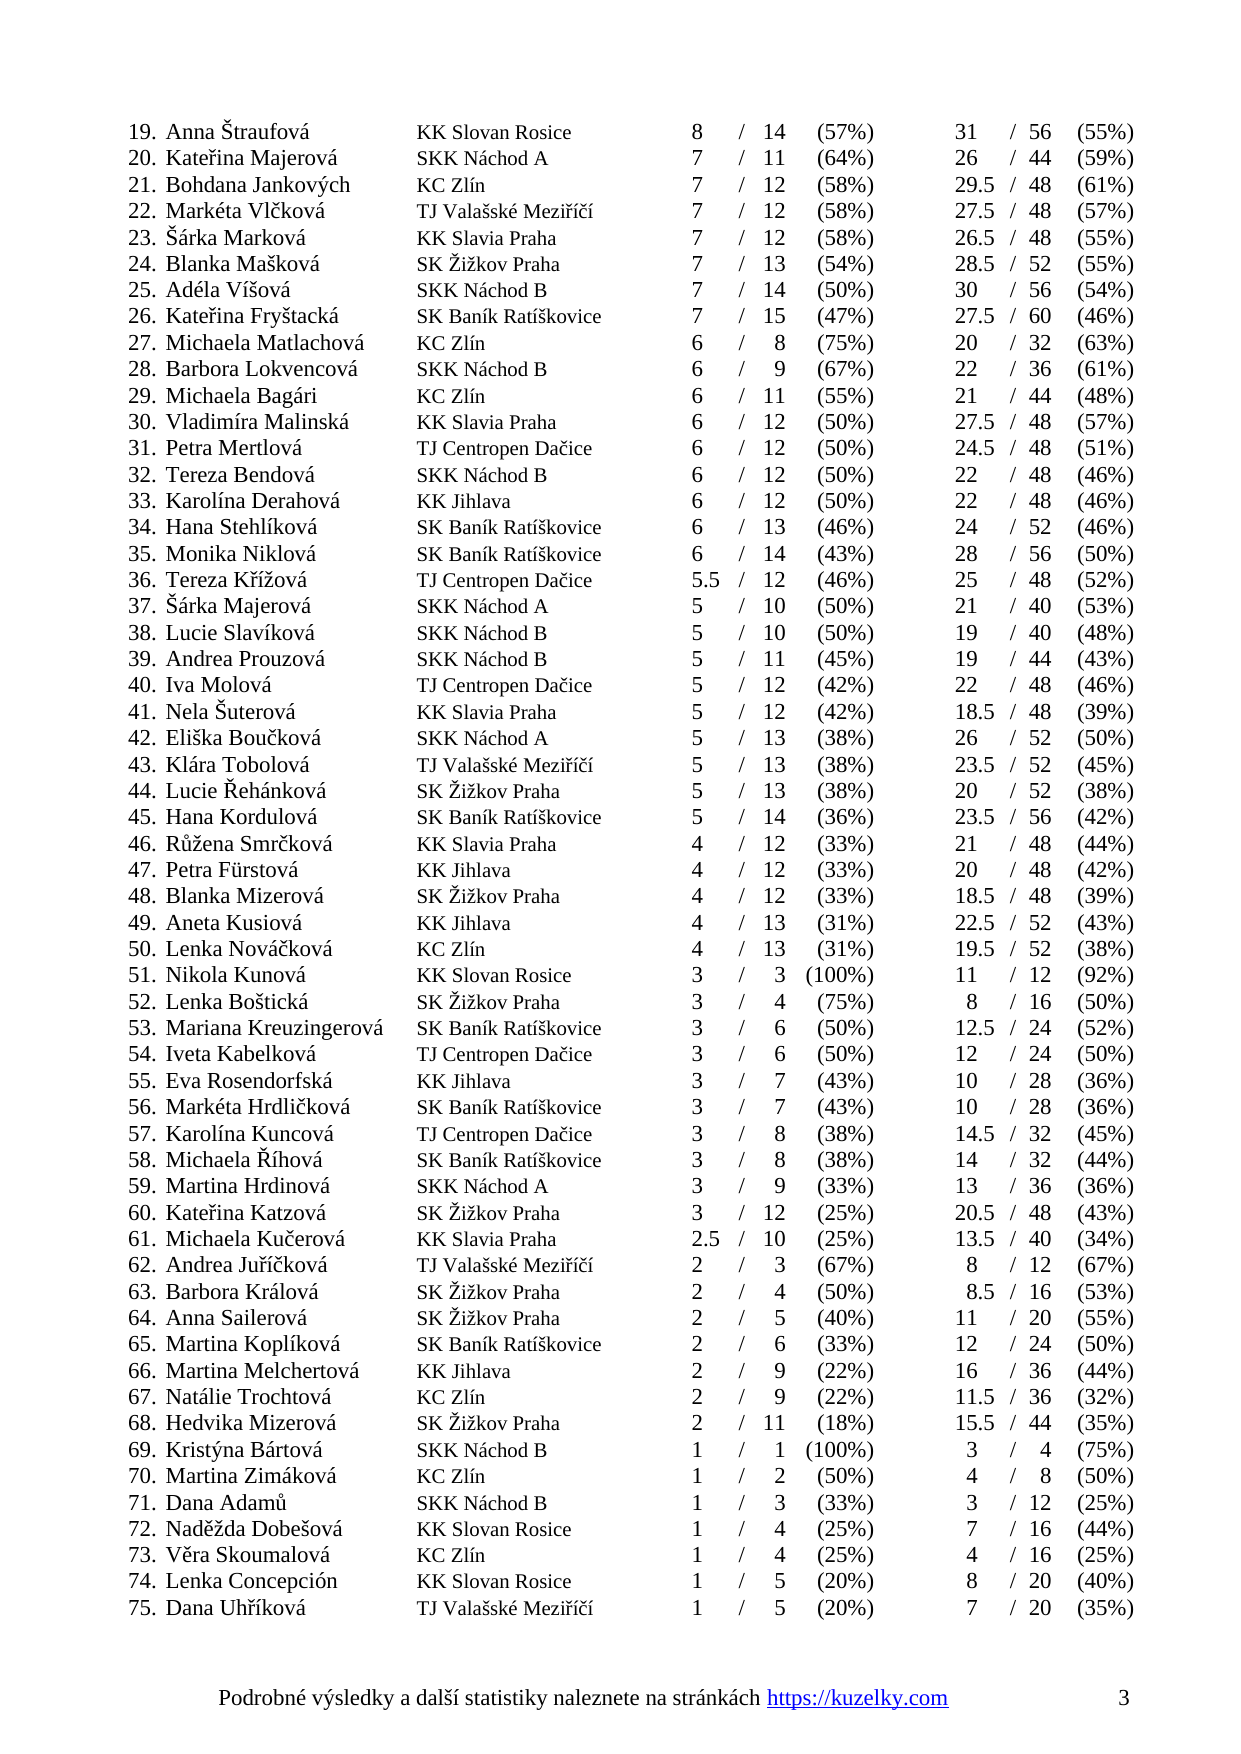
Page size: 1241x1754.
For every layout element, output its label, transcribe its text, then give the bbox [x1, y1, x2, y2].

text 43. Klára Tobolová TJ Valašské Meziříčí 5 / 13 (38%) 23.5 / 52 (45%) [106, 751, 1134, 777]
text 29. Michaela Bagári KC Zlín 6 / 11 (55%) 21 / 44 (48%) [106, 382, 1134, 408]
text 45. Hana Kordulová SK Baník Ratíškovice 5 / 14 (36%) 23.5 / 56 (42%) [106, 803, 1134, 830]
text 74. Lenka Concepción KK Slovan Rosice 1 / 5 (20%) 8 / 20 (40%) [106, 1568, 1134, 1594]
text 63. Barbora Králová SK Žižkov Praha 2 / 4 (50%) 8.5 / 16 (53%) [106, 1278, 1134, 1304]
text 69. Kristýna Bártová SKK Náchod B 1 / 1 (100%) 3 / 4 (75%) [106, 1436, 1134, 1462]
text 28. Barbora Lokvencová SKK Náchod B 6 / 9 (67%) 22 / 36 (61%) [106, 355, 1134, 382]
text 46. Růžena Smrčková KK Slavia Praha 4 / 12 (33%) 21 / 48 (44%) [106, 830, 1134, 856]
text 33. Karolína Derahová KK Jihlava 6 / 12 (50%) 22 / 48 (46%) [106, 487, 1134, 513]
text 68. Hedvika Mizerová SK Žižkov Praha 2 / 11 (18%) 15.5 / 44 (35%) [106, 1409, 1134, 1436]
text 26. Kateřina Fryštacká SK Baník Ratíškovice 7 / 15 (47%) 27.5 / 60 (46%) [106, 303, 1134, 329]
text 61. Michaela Kučerová KK Slavia Praha 2.5 / 10 (25%) 13.5 / 40 (34%) [106, 1225, 1134, 1251]
text 52. Lenka Boštická SK Žižkov Praha 3 / 4 (75%) 8 / 16 (50%) [106, 988, 1134, 1014]
text 20. Kateřina Majerová SKK Náchod A 7 / 11 (64%) 26 / 44 (59%) [106, 144, 1134, 171]
text 30. Vladimíra Malinská KK Slavia Praha 6 / 12 (50%) 27.5 / 48 (57%) [106, 408, 1134, 434]
text 27. Michaela Matlachová KC Zlín 6 / 8 (75%) 20 / 32 (63%) [106, 329, 1134, 355]
text 55. Eva Rosendorfská KK Jihlava 3 / 7 (43%) 10 / 28 (36%) [106, 1067, 1134, 1093]
text 47. Petra Fürstová KK Jihlava 4 / 12 (33%) 20 / 48 (42%) [106, 856, 1134, 882]
text 73. Věra Skoumalová KC Zlín 1 / 4 (25%) 4 / 16 (25%) [106, 1541, 1134, 1568]
text 22. Markéta Vlčková TJ Valašské Meziříčí 7 / 12 (58%) 27.5 / 48 (57%) [106, 197, 1134, 223]
text 39. Andrea Prouzová SKK Náchod B 5 / 11 (45%) 19 / 44 (43%) [106, 645, 1134, 672]
text 51. Nikola Kunová KK Slovan Rosice 3 / 3 (100%) 11 / 12 (92%) [106, 961, 1134, 988]
text 75. Dana Uhříková TJ Valašské Meziříčí 1 / 5 (20%) 7 / 20 (35%) [106, 1594, 1134, 1620]
text 42. Eliška Boučková SKK Náchod A 5 / 13 (38%) 26 / 52 (50%) [106, 724, 1134, 751]
text 40. Iva Molová TJ Centropen Dačice 5 / 12 (42%) 22 / 48 (46%) [106, 672, 1134, 698]
text 31. Petra Mertlová TJ Centropen Dačice 6 / 12 (50%) 24.5 / 48 (51%) [106, 434, 1134, 461]
text 71. Dana Adamů SKK Náchod B 1 / 3 (33%) 3 / 12 (25%) [106, 1488, 1134, 1515]
text 70. Martina Zimáková KC Zlín 1 / 2 (50%) 4 / 8 (50%) [106, 1462, 1134, 1488]
text 24. Blanka Mašková SK Žižkov Praha 7 / 13 (54%) 28.5 / 52 (55%) [106, 250, 1134, 276]
text 41. Nela Šuterová KK Slavia Praha 5 / 12 (42%) 18.5 / 48 (39%) [106, 698, 1134, 724]
text 56. Markéta Hrdličková SK Baník Ratíškovice 3 / 7 (43%) 10 / 28 (36%) [106, 1093, 1134, 1119]
text 57. Karolína Kuncová TJ Centropen Dačice 3 / 8 (38%) 14.5 / 32 (45%) [106, 1119, 1134, 1146]
text 38. Lucie Slavíková SKK Náchod B 5 / 10 (50%) 19 / 40 (48%) [106, 619, 1134, 645]
text 48. Blanka Mizerová SK Žižkov Praha 4 / 12 (33%) 18.5 / 48 (39%) [106, 882, 1134, 909]
text 19. Anna Štraufová KK Slovan Rosice 8 / 14 (57%) 31 / 56 (55%) [106, 118, 1134, 144]
text 25. Adéla Víšová SKK Náchod B 7 / 14 (50%) 30 / 56 (54%) [106, 276, 1134, 303]
text 49. Aneta Kusiová KK Jihlava 4 / 13 (31%) 22.5 / 52 (43%) [106, 909, 1134, 935]
text 21. Bohdana Jankových KC Zlín 7 / 12 (58%) 29.5 / 48 (61%) [106, 171, 1134, 197]
text 54. Iveta Kabelková TJ Centropen Dačice 3 / 6 (50%) 12 / 24 (50%) [106, 1041, 1134, 1067]
text 37. Šárka Majerová SKK Náchod A 5 / 10 (50%) 21 / 40 (53%) [106, 592, 1134, 619]
text 62. Andrea Juříčková TJ Valašské Meziříčí 2 / 3 (67%) 8 / 12 (67%) [106, 1251, 1134, 1278]
text 50. Lenka Nováčková KC Zlín 4 / 13 (31%) 19.5 / 52 (38%) [106, 935, 1134, 961]
text 67. Natálie Trochtová KC Zlín 2 / 9 (22%) 11.5 / 36 (32%) [106, 1383, 1134, 1409]
text 66. Martina Melchertová KK Jihlava 2 / 9 (22%) 16 / 36 (44%) [106, 1357, 1134, 1383]
text 53. Mariana Kreuzingerová SK Baník Ratíškovice 3 / 6 (50%) 12.5 / 24 (52%) [106, 1014, 1134, 1041]
text 58. Michaela Říhová SK Baník Ratíškovice 3 / 8 (38%) 14 / 32 (44%) [106, 1146, 1134, 1172]
text 36. Tereza Křížová TJ Centropen Dačice 5.5 / 12 (46%) 25 / 48 (52%) [106, 566, 1134, 592]
text 59. Martina Hrdinová SKK Náchod A 3 / 9 (33%) 13 / 36 (36%) [106, 1172, 1134, 1199]
text 65. Martina Koplíková SK Baník Ratíškovice 2 / 6 (33%) 12 / 24 (50%) [106, 1330, 1134, 1357]
text 44. Lucie Řehánková SK Žižkov Praha 5 / 13 (38%) 20 / 52 (38%) [106, 777, 1134, 803]
text 64. Anna Sailerová SK Žižkov Praha 2 / 5 (40%) 11 / 20 (55%) [106, 1304, 1134, 1330]
text 60. Kateřina Katzová SK Žižkov Praha 3 / 12 (25%) 20.5 / 48 (43%) [106, 1199, 1134, 1225]
text 23. Šárka Marková KK Slavia Praha 7 / 12 (58%) 26.5 / 48 (55%) [106, 223, 1134, 250]
text 32. Tereza Bendová SKK Náchod B 6 / 12 (50%) 22 / 48 (46%) [106, 461, 1134, 487]
text 72. Naděžda Dobešová KK Slovan Rosice 1 / 4 (25%) 7 / 16 (44%) [106, 1515, 1134, 1541]
text 35. Monika Niklová SK Baník Ratíškovice 6 / 14 (43%) 28 / 56 (50%) [106, 540, 1134, 566]
text 34. Hana Stehlíková SK Baník Ratíškovice 6 / 13 (46%) 24 / 52 (46%) [106, 513, 1134, 540]
